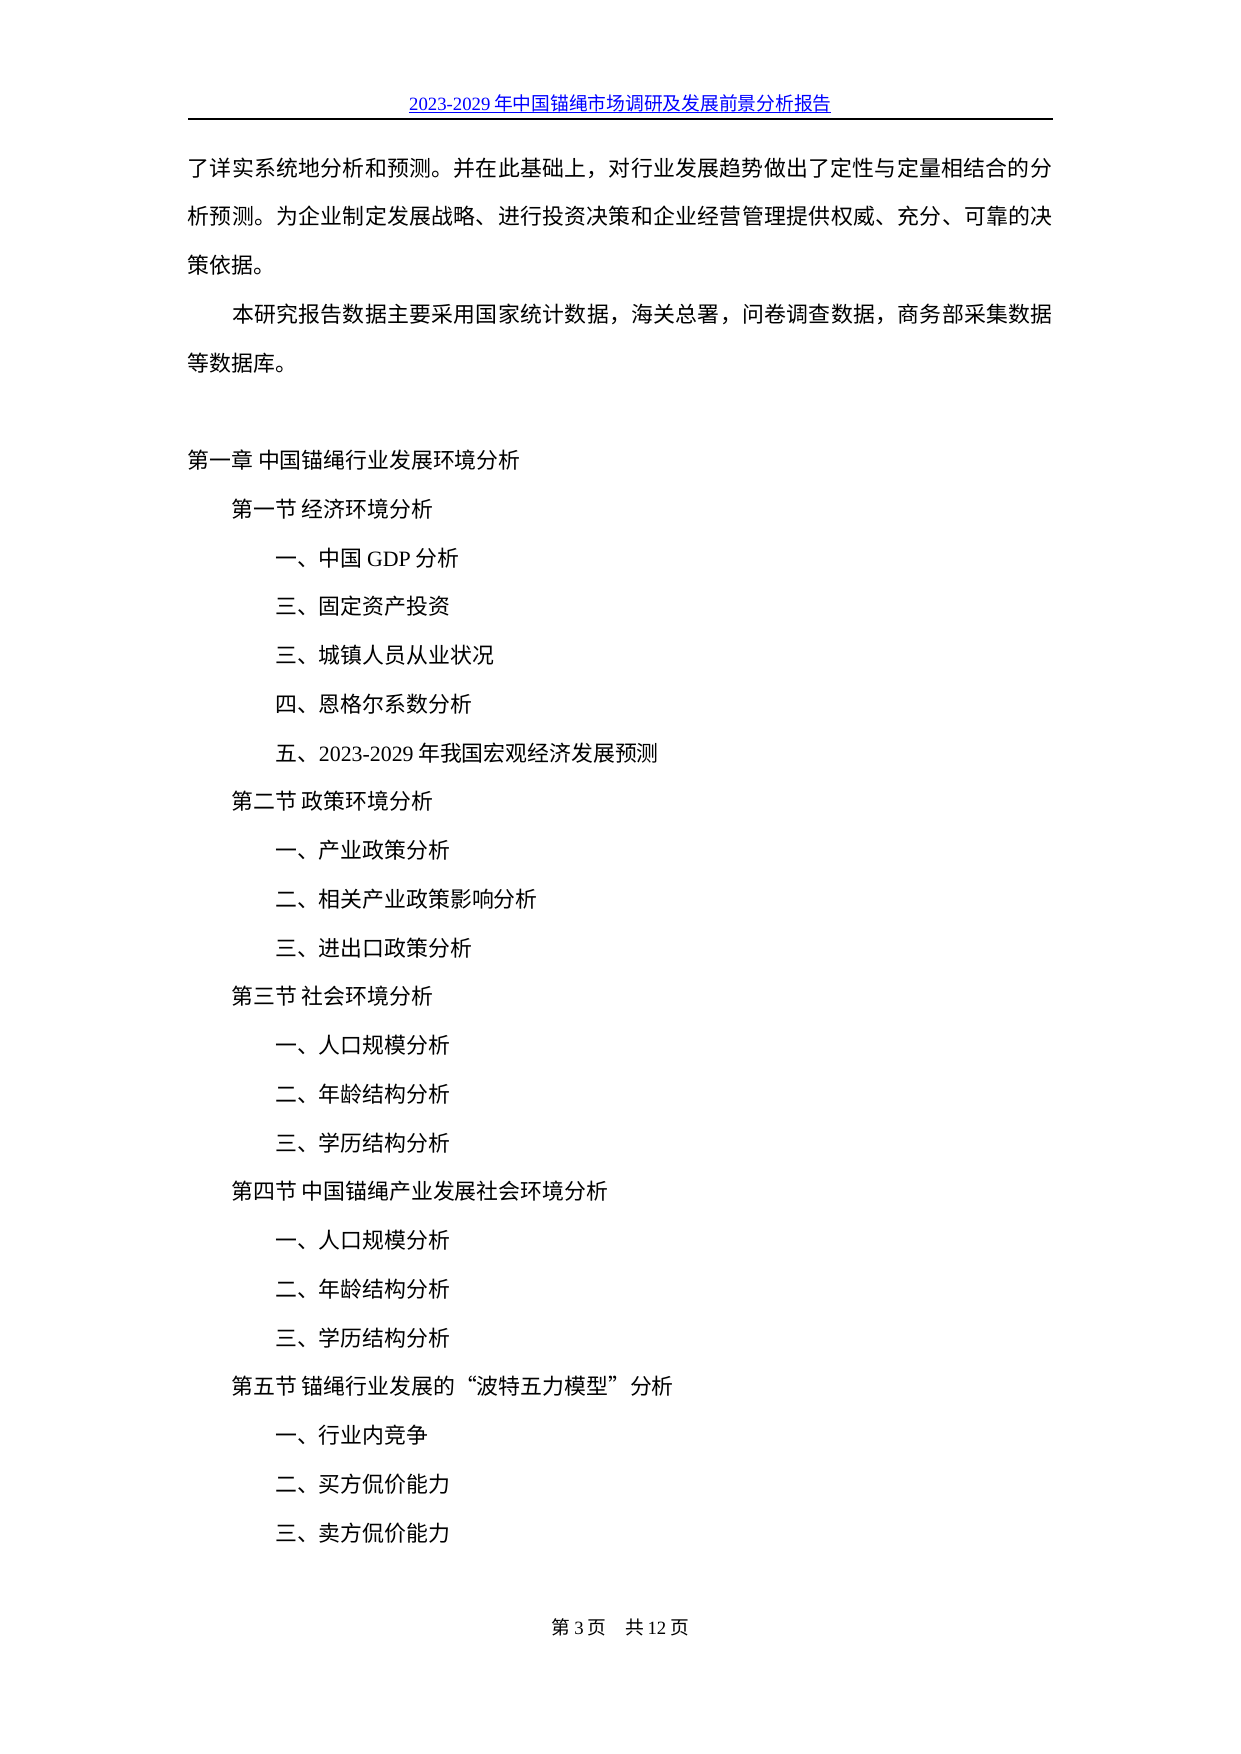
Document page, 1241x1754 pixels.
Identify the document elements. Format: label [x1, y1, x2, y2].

text [187, 150, 1053, 1548]
